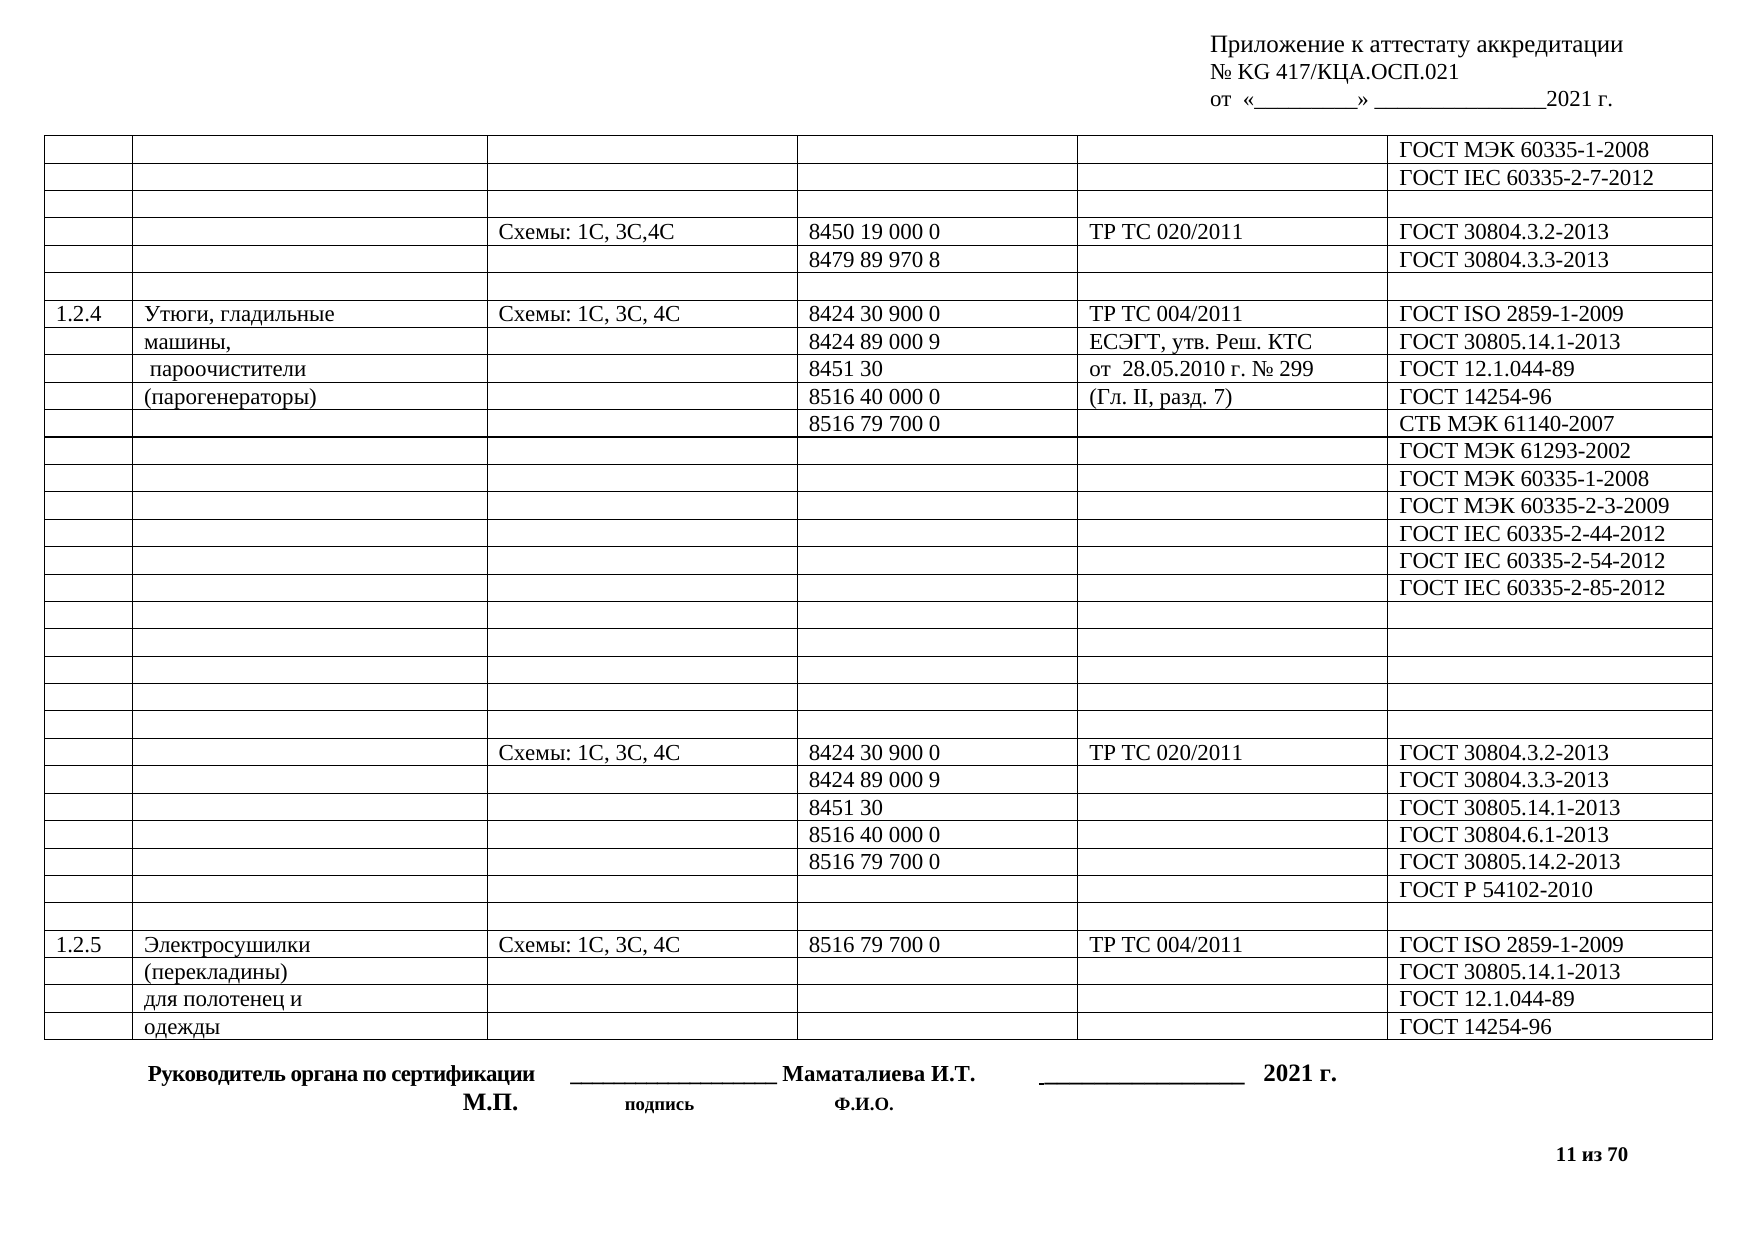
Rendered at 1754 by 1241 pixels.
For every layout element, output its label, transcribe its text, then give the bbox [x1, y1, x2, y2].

table_cell [133, 711, 487, 738]
table_cell [488, 876, 797, 902]
table_cell [45, 191, 132, 217]
table_cell 8450 19 000 0 [798, 218, 1077, 245]
table_cell [45, 849, 132, 875]
table_cell 8424 30 900 0 [798, 301, 1077, 327]
table_cell Схемы: 1С, 3С,4С [488, 218, 797, 245]
table_cell [488, 164, 797, 190]
table_cell ГОСТ IEC 60335-2-54-2012 [1388, 547, 1712, 573]
table_cell [1078, 794, 1387, 820]
table_cell 8424 30 900 0 [798, 739, 1077, 765]
table_cell [133, 191, 487, 217]
table_cell [488, 657, 797, 683]
table_cell пароочистители [133, 355, 487, 382]
table_cell [488, 985, 797, 1012]
table_cell ГОСТ 30804.3.2-2013 [1388, 739, 1712, 765]
table_cell Схемы: 1С, 3С, 4С [488, 739, 797, 765]
table_cell [1078, 273, 1387, 299]
table_cell [1078, 684, 1387, 710]
table_cell [1078, 903, 1387, 929]
table_cell [488, 136, 797, 162]
table_cell [1078, 766, 1387, 793]
table_cell [488, 520, 797, 546]
table_cell [45, 958, 132, 984]
table_cell ГОСТ IEC 60335-2-85-2012 [1388, 575, 1712, 601]
table_cell [1078, 438, 1387, 464]
table_cell [45, 383, 132, 409]
table_cell [133, 164, 487, 190]
table_cell [133, 876, 487, 902]
table_cell 1.2.4 [45, 301, 132, 327]
table_cell ГОСТ Р 54102-2010 [1388, 876, 1712, 902]
table_cell [488, 383, 797, 409]
table_cell [1078, 602, 1387, 628]
table_cell 8451 30 [798, 794, 1077, 820]
table_cell ЕСЭГТ, утв. Реш. КТС [1078, 328, 1387, 354]
table_cell [488, 1013, 797, 1039]
table_cell [488, 246, 797, 272]
table_cell 8424 89 000 9 [798, 766, 1077, 793]
table_cell [798, 191, 1077, 217]
table_cell (парогенераторы) [133, 383, 487, 409]
table_cell [488, 438, 797, 464]
table_cell [45, 602, 132, 628]
table_cell [798, 136, 1077, 162]
table_cell [1078, 547, 1387, 573]
table_cell [798, 711, 1077, 738]
table_cell [45, 657, 132, 683]
table_cell [133, 684, 487, 710]
table_cell ГОСТ 14254-96 [1388, 1013, 1712, 1039]
table_cell 8516 40 000 0 [798, 821, 1077, 847]
table_cell СТБ МЭК 61140-2007 [1388, 410, 1712, 436]
table_cell [488, 903, 797, 929]
table_cell ГОСТ 14254-96 [1388, 383, 1712, 409]
table_cell ГОСТ ISO 2859-1-2009 [1388, 301, 1712, 327]
table_cell [133, 246, 487, 272]
table_cell [798, 465, 1077, 491]
table_cell [133, 575, 487, 601]
table_cell [488, 602, 797, 628]
table_cell [798, 657, 1077, 683]
table_cell [1078, 465, 1387, 491]
table_cell [1078, 629, 1387, 656]
table_cell [1078, 711, 1387, 738]
table_cell ГОСТ IEC 60335-2-7-2012 [1388, 164, 1712, 190]
table_cell (перекладины) [133, 958, 487, 984]
table_cell ГОСТ 30804.3.2-2013 [1388, 218, 1712, 245]
table_cell [1388, 657, 1712, 683]
table_cell [45, 246, 132, 272]
table_cell [488, 547, 797, 573]
table_cell [1078, 492, 1387, 519]
table_cell [45, 575, 132, 601]
table_cell [1078, 958, 1387, 984]
table_cell Схемы: 1С, 3С, 4С [488, 301, 797, 327]
table_cell [133, 766, 487, 793]
table_cell [1078, 191, 1387, 217]
table_cell одежды [133, 1013, 487, 1039]
table_cell [798, 520, 1077, 546]
table_cell ТР ТС 004/2011 [1078, 301, 1387, 327]
table_cell 8516 79 700 0 [798, 931, 1077, 957]
table_cell [1078, 520, 1387, 546]
table_cell [45, 218, 132, 245]
table_cell [798, 273, 1077, 299]
table_cell [798, 1013, 1077, 1039]
table_cell ТР ТС 004/2011 [1078, 931, 1387, 957]
table_cell [45, 629, 132, 656]
table_cell [133, 821, 487, 847]
table_cell [488, 766, 797, 793]
table_cell [1078, 410, 1387, 436]
table_cell [798, 629, 1077, 656]
table_cell [488, 629, 797, 656]
table_cell [798, 438, 1077, 464]
table_cell [45, 711, 132, 738]
table_cell ГОСТ 12.1.044-89 [1388, 985, 1712, 1012]
table_cell [45, 876, 132, 902]
table_cell [45, 273, 132, 299]
table_cell [45, 794, 132, 820]
table_cell ГОСТ ISO 2859-1-2009 [1388, 931, 1712, 957]
table_cell 1.2.5 [45, 931, 132, 957]
table_cell [1078, 1013, 1387, 1039]
table_cell ГОСТ 12.1.044-89 [1388, 355, 1712, 382]
table_cell ГОСТ МЭК 60335-1-2008 [1388, 465, 1712, 491]
table_cell [45, 410, 132, 436]
table_cell [488, 711, 797, 738]
table_cell [1388, 711, 1712, 738]
table_cell [45, 985, 132, 1012]
table_cell [133, 438, 487, 464]
table_cell [45, 1013, 132, 1039]
table_cell ГОСТ 30805.14.1-2013 [1388, 794, 1712, 820]
table_cell Электросушилки [133, 931, 487, 957]
table_cell [488, 273, 797, 299]
table_cell [488, 849, 797, 875]
table_cell [133, 657, 487, 683]
table_cell [1078, 136, 1387, 162]
table_cell [1388, 629, 1712, 656]
table_cell [1078, 246, 1387, 272]
table_cell [133, 465, 487, 491]
table_cell [488, 684, 797, 710]
table_cell [45, 438, 132, 464]
table_cell [133, 492, 487, 519]
table_cell [1078, 849, 1387, 875]
table_cell [488, 821, 797, 847]
table_cell ТР ТС 020/2011 [1078, 218, 1387, 245]
table_cell [798, 903, 1077, 929]
table_cell [488, 465, 797, 491]
table_cell [798, 575, 1077, 601]
table_cell [1388, 191, 1712, 217]
table_cell ГОСТ МЭК 61293-2002 [1388, 438, 1712, 464]
table_cell [133, 849, 487, 875]
table_cell [45, 903, 132, 929]
table_cell ТР ТС 020/2011 [1078, 739, 1387, 765]
table_cell [45, 492, 132, 519]
table_cell [133, 903, 487, 929]
table_cell [488, 492, 797, 519]
table_cell ГОСТ 30804.3.3-2013 [1388, 246, 1712, 272]
table_cell [133, 273, 487, 299]
table_cell [1078, 821, 1387, 847]
table_cell [133, 794, 487, 820]
table_cell [1078, 575, 1387, 601]
table_cell [488, 575, 797, 601]
table_cell [45, 684, 132, 710]
table_cell [45, 739, 132, 765]
table_cell [45, 164, 132, 190]
table_cell [45, 520, 132, 546]
table_cell (Гл. II, разд. 7) [1078, 383, 1387, 409]
table_cell 8516 40 000 0 [798, 383, 1077, 409]
table_cell [45, 465, 132, 491]
table_cell [133, 547, 487, 573]
table_cell 8516 79 700 0 [798, 849, 1077, 875]
table_cell [798, 958, 1077, 984]
table_cell [1388, 684, 1712, 710]
table_cell от 28.05.2010 г. № 299 [1078, 355, 1387, 382]
table_cell [45, 136, 132, 162]
table_cell 8516 79 700 0 [798, 410, 1077, 436]
table_cell [133, 739, 487, 765]
table_cell ГОСТ 30805.14.1-2013 [1388, 958, 1712, 984]
table_cell [488, 355, 797, 382]
table_cell 8451 30 [798, 355, 1077, 382]
table_cell [488, 794, 797, 820]
table_cell [45, 547, 132, 573]
table_cell [1388, 903, 1712, 929]
table_cell ГОСТ 30805.14.2-2013 [1388, 849, 1712, 875]
table_cell [133, 602, 487, 628]
table_cell [488, 410, 797, 436]
table_cell [133, 218, 487, 245]
table_cell [1388, 273, 1712, 299]
table_cell [798, 164, 1077, 190]
table_cell ГОСТ IEC 60335-2-44-2012 [1388, 520, 1712, 546]
table_cell [133, 136, 487, 162]
table_cell [798, 602, 1077, 628]
table_cell [45, 328, 132, 354]
table_cell ГОСТ МЭК 60335-1-2008 [1388, 136, 1712, 162]
table_cell Утюги, гладильные [133, 301, 487, 327]
table_cell [1078, 164, 1387, 190]
table_cell для полотенец и [133, 985, 487, 1012]
table_cell [798, 492, 1077, 519]
table_cell [1388, 602, 1712, 628]
table_cell ГОСТ 30805.14.1-2013 [1388, 328, 1712, 354]
table_cell 8479 89 970 8 [798, 246, 1077, 272]
table_cell Схемы: 1С, 3С, 4С [488, 931, 797, 957]
table_cell [133, 629, 487, 656]
table_cell [798, 985, 1077, 1012]
table_cell [798, 547, 1077, 573]
table_cell [798, 876, 1077, 902]
table_cell машины, [133, 328, 487, 354]
table_cell [45, 821, 132, 847]
table_cell [1078, 657, 1387, 683]
table_cell [133, 410, 487, 436]
table_cell [45, 355, 132, 382]
table_cell ГОСТ МЭК 60335-2-3-2009 [1388, 492, 1712, 519]
table_cell [488, 328, 797, 354]
table_cell 8424 89 000 9 [798, 328, 1077, 354]
table_cell [45, 766, 132, 793]
table_cell [133, 520, 487, 546]
table_cell [488, 958, 797, 984]
table_cell [798, 684, 1077, 710]
table_cell ГОСТ 30804.3.3-2013 [1388, 766, 1712, 793]
table_cell [488, 191, 797, 217]
table_cell [1078, 876, 1387, 902]
table_cell [1078, 985, 1387, 1012]
table_cell ГОСТ 30804.6.1-2013 [1388, 821, 1712, 847]
